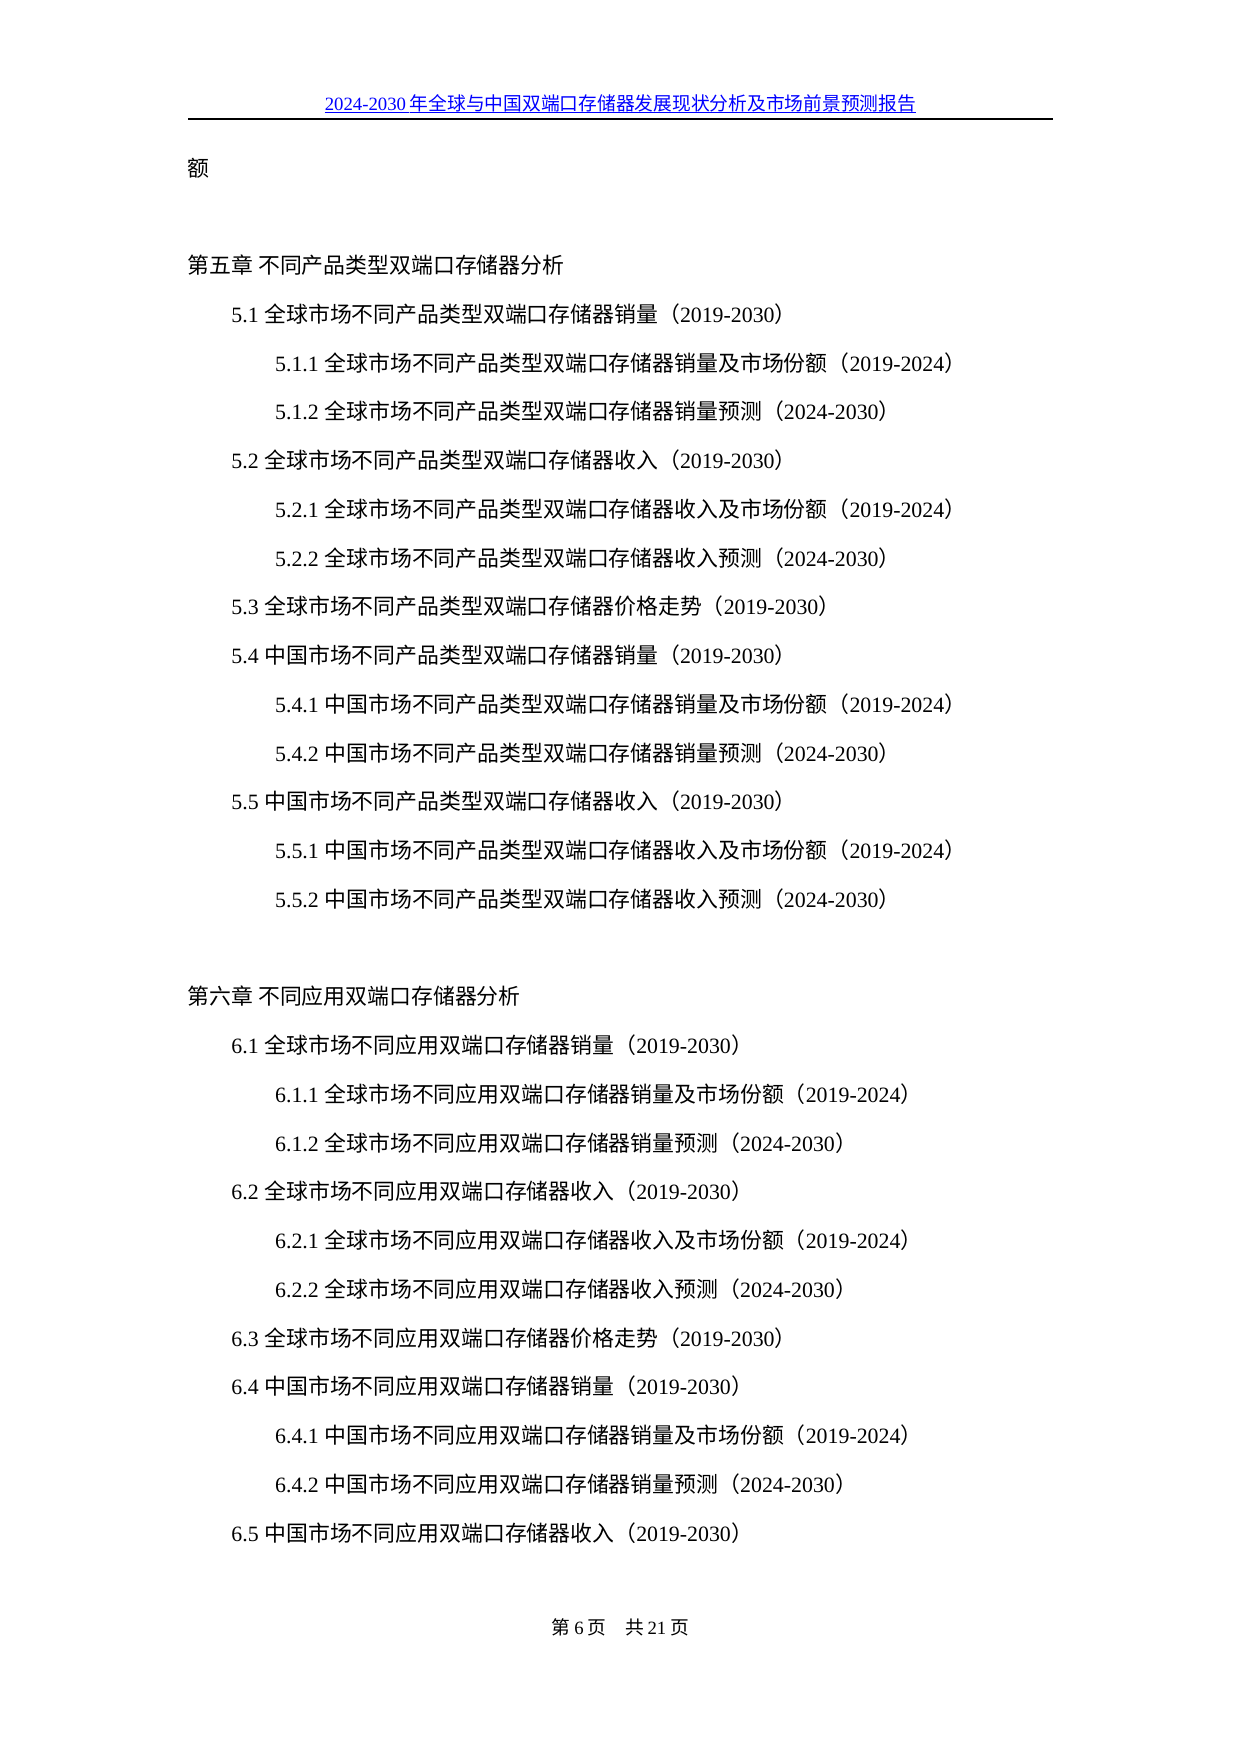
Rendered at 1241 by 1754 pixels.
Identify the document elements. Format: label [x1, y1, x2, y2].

text [187, 150, 1053, 1548]
